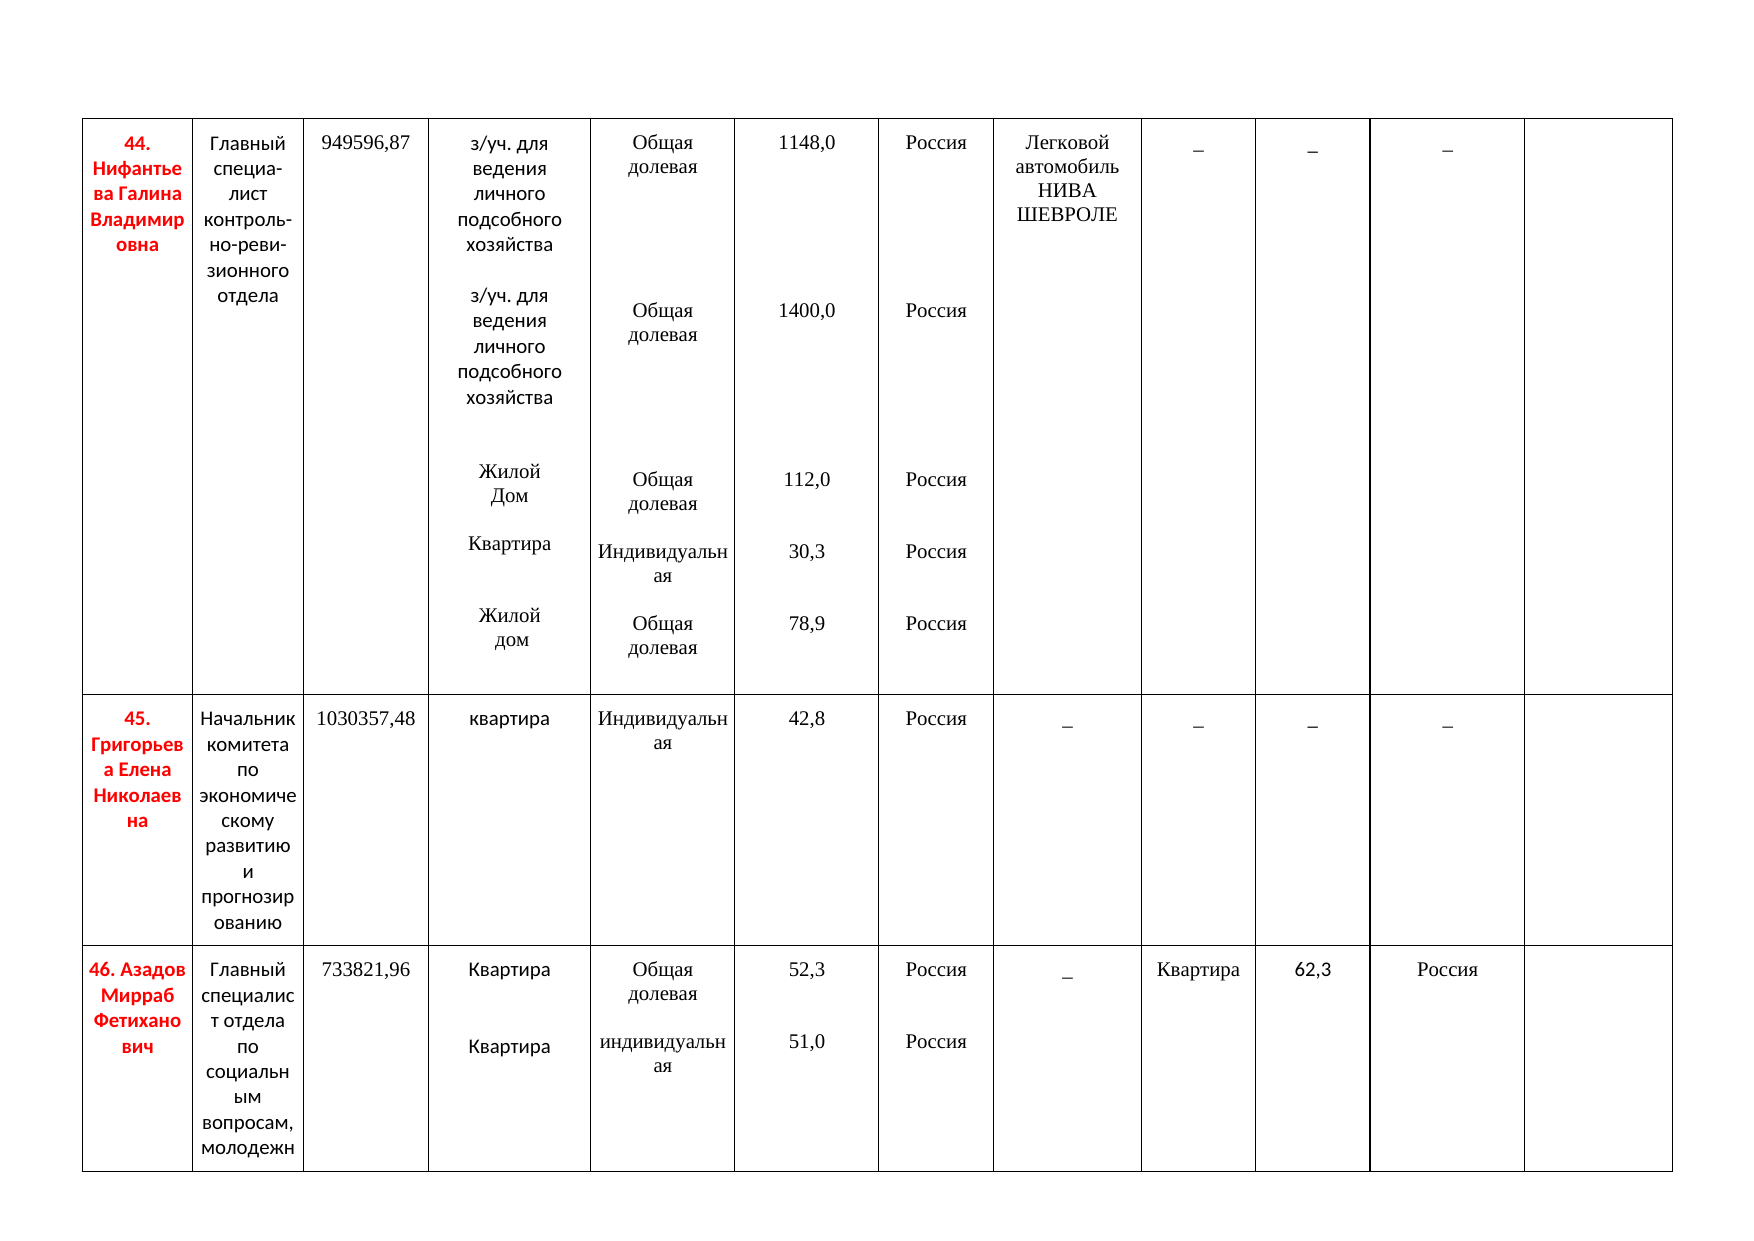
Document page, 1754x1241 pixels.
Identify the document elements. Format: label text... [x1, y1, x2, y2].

table_cell _ [1142, 695, 1255, 945]
table_cell Общая долевая Общая долевая Общая долевая Индивидуальная Общая долевая [591, 119, 734, 694]
table_cell 1030357,48 [304, 695, 428, 945]
table_cell з/уч. для ведения личного подсобного хозяйства з/уч. для ведения личного подсобного хозяйства Жилой Дом Квартира Жилой дом [429, 119, 590, 694]
table_cell Индивидуальная [591, 695, 734, 945]
table_cell _ [1256, 119, 1369, 694]
table_cell квартира [429, 695, 590, 945]
table_cell Россия [879, 695, 993, 945]
table_cell [1525, 695, 1672, 945]
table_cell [591, 946, 734, 1171]
table_cell _ [994, 946, 1141, 1171]
table_cell _ [994, 695, 1141, 945]
table_cell 62,3 [1256, 946, 1369, 1171]
table_cell _ [1256, 695, 1369, 945]
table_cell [83, 946, 192, 1171]
table_cell _ [1371, 695, 1524, 945]
table_cell _ [1371, 119, 1524, 694]
table_cell [1525, 119, 1672, 694]
table_cell Квартира Квартира [429, 946, 590, 1171]
table_cell Россия Россия Россия Россия Россия [879, 119, 993, 694]
table_cell 45. Григорьева Елена Николаевна [83, 695, 192, 945]
table_cell Главный специа-лист контроль-но-реви-зионного отдела [193, 119, 303, 694]
table_cell 42,8 [735, 695, 878, 945]
table_cell Россия [1371, 946, 1524, 1171]
table_cell [1525, 946, 1672, 1171]
table_cell 44. Нифантьева Галина Владимировна [83, 119, 192, 694]
table_cell Начальник комитета по экономическому развитию и прогнозированию [193, 695, 303, 945]
table_cell 733821,96 [304, 946, 428, 1171]
table_cell Россия Россия [879, 946, 993, 1171]
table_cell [193, 946, 303, 1171]
table_cell 949596,87 [304, 119, 428, 694]
table_cell Легковой автомобиль НИВА ШЕВРОЛЕ [994, 119, 1141, 694]
table_cell _ [1142, 119, 1255, 694]
table_cell 1148,0 1400,0 112,0 30,3 78,9 [735, 119, 878, 694]
table_cell Квартира [1142, 946, 1255, 1171]
table_cell 52,3 51,0 [735, 946, 878, 1171]
